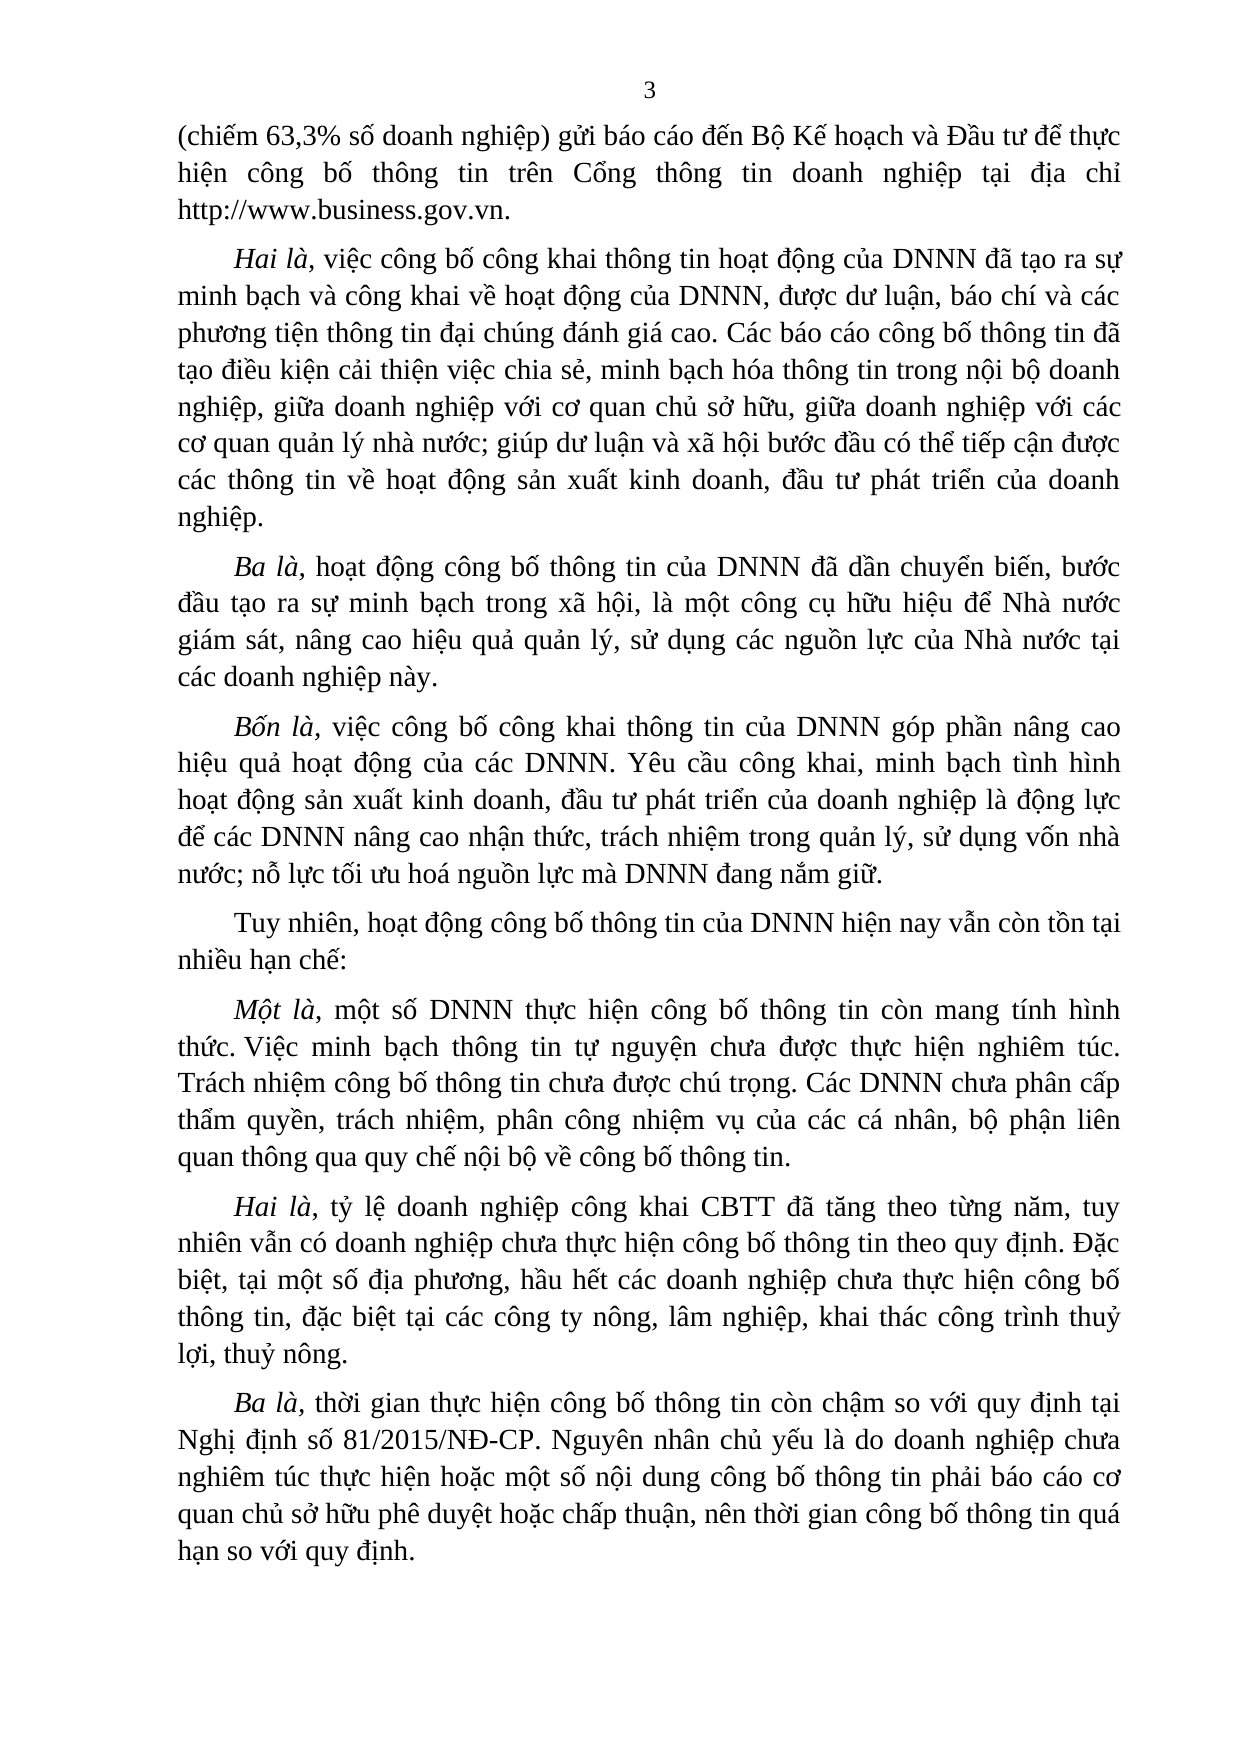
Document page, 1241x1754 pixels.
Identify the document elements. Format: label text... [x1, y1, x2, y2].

text Hai là, việc công bố công khai thông tin hoạt động của DNNN đã tạo ra sự minh bạch và công khai về hoạt động của DNNN, được dư luận, báo chí và các phương tiện thông tin đại chúng đánh giá cao. Các báo cáo công bố thông tin đã tạo điều kiện cải thiện việc chia sẻ, minh bạch hóa thông tin trong nội bộ doanh nghiệp, giữa doanh nghiệp với cơ quan chủ sở hữu, giữa doanh nghiệp với các cơ quan quản lý nhà nước; giúp dư luận và xã hội bước đầu có thể tiếp cận được các thông tin về hoạt động sản xuất kinh doanh, đầu tư phát triển của doanh nghiệp. [177, 241, 1122, 533]
text Bốn là, việc công bố công khai thông tin của DNNN góp phần nâng cao hiệu quả hoạt động của các DNNN. Yêu cầu công khai, minh bạch tình hình hoạt động sản xuất kinh doanh, đầu tư phát triển của doanh nghiệp là động lực để các DNNN nâng cao nhận thức, trách nhiệm trong quản lý, sử dụng vốn nhà nước; nỗ lực tối ưu hoá nguồn lực mà DNNN đang nắm giữ. [177, 709, 1122, 890]
text Ba là, thời gian thực hiện công bố thông tin còn chậm so với quy định tại Nghị định số 81/2015/NĐ-CP. Nguyên nhân chủ yếu là do doanh nghiệp chưa nghiêm túc thực hiện hoặc một số nội dung công bố thông tin phải báo cáo cơ quan chủ sở hữu phê duyệt hoặc chấp thuận, nên thời gian công bố thông tin quá hạn so với quy định. [177, 1386, 1122, 1567]
text Hai là, tỷ lệ doanh nghiệp công khai CBTT đã tăng theo từng năm, tuy nhiên vẫn có doanh nghiệp chưa thực hiện công bố thông tin theo quy định. Đặc biệt, tại một số địa phương, hầu hết các doanh nghiệp chưa thực hiện công bố thông tin, đặc biệt tại các công ty nông, lâm nghiệp, khai thác công trình thuỷ lợi, thuỷ nông. [177, 1189, 1122, 1370]
text Ba là, hoạt động công bố thông tin của DNNN đã dần chuyển biến, bước đầu tạo ra sự minh bạch trong xã hội, là một công cụ hữu hiệu để Nhà nước giám sát, nâng cao hiệu quả quản lý, sử dụng các nguồn lực của Nhà nước tại các doanh nghiệp này. [177, 549, 1122, 693]
text Tuy nhiên, hoạt động công bố thông tin của DNNN hiện nay vẫn còn tồn tại nhiều hạn chế: [177, 906, 1122, 976]
text Một là, một số DNNN thực hiện công bố thông tin còn mang tính hình thức. Việc minh bạch thông tin tự nguyện chưa được thực hiện nghiêm túc. Trách nhiệm công bố thông tin chưa được chú trọng. Các DNNN chưa phân cấp thẩm quyền, trách nhiệm, phân công nhiệm vụ của các cá nhân, bộ phận liên quan thông qua quy chế nội bộ về công bố thông tin. [177, 992, 1122, 1173]
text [177, 118, 1122, 225]
